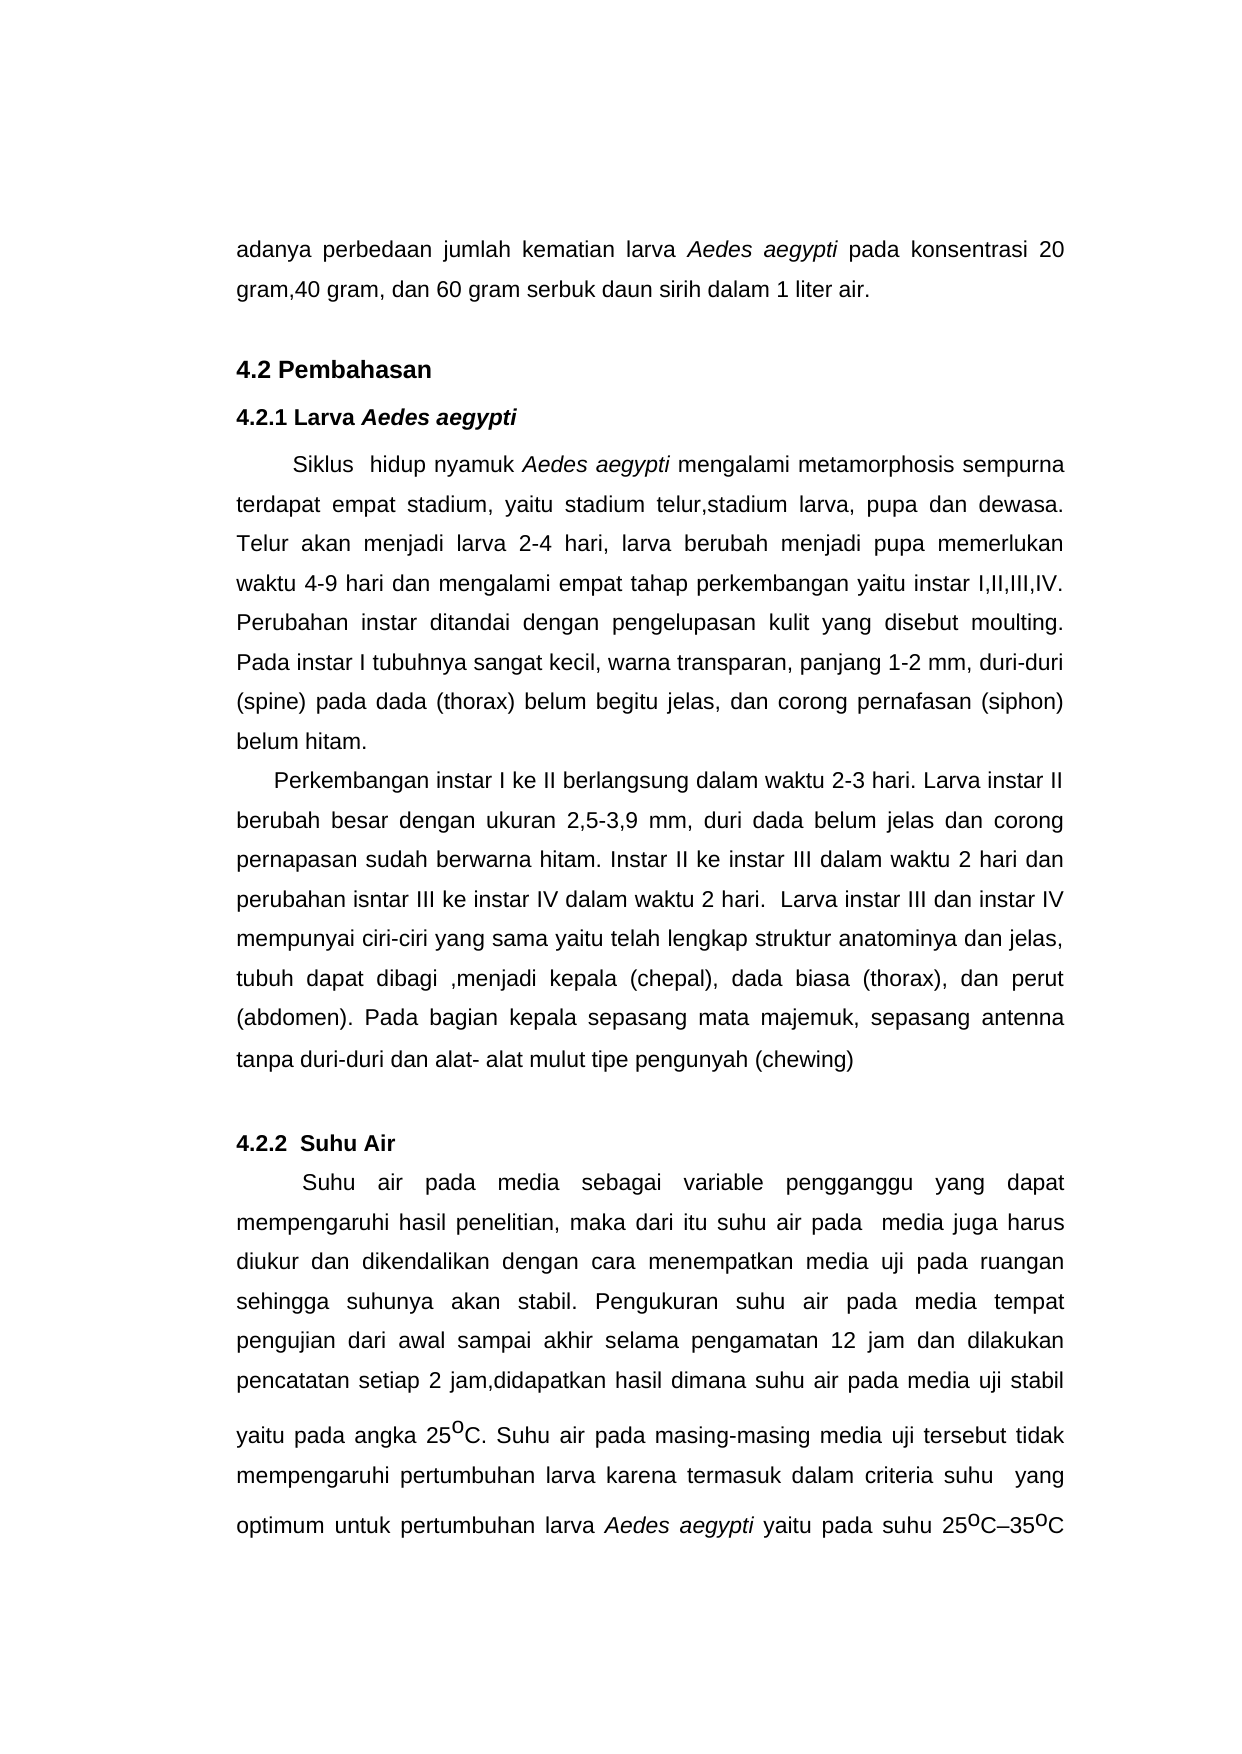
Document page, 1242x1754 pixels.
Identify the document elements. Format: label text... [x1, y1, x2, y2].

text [236, 236, 1064, 302]
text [236, 1169, 1064, 1538]
text 4.2.2 Suhu Air [236, 1130, 1064, 1156]
text Siklus hidup nyamuk Aedes aegypti mengalami metamorphosis sempurna terdapat empat stadium, yaitu stadium telur,stadium larva, pupa dan dewasa. Telur akan menjadi larva 2-4 hari, larva berubah menjadi pupa memerlukan waktu 4-9 hari dan mengalami empat tahap perkembangan yaitu instar I,II,III,IV. Perubahan instar ditandai dengan pengelupasan kulit yang disebut moulting. Pada instar I tubuhnya sangat kecil, warna transparan, panjang 1-2 mm, duri-duri (spine) pada dada (thorax) belum begitu jelas, dan corong pernafasan (siphon) belum hitam. [236, 451, 1064, 754]
text Perkembangan instar I ke II berlangsung dalam waktu 2-3 hari. Larva instar II berubah besar dengan ukuran 2,5-3,9 mm, duri dada belum jelas dan corong pernapasan sudah berwarna hitam. Instar II ke instar III dalam waktu 2 hari dan perubahan isntar III ke instar IV dalam waktu 2 hari. Larva instar III dan instar IV mempunyai ciri-ciri yang sama yaitu telah lengkap struktur anatominya dan jelas, tubuh dapat dibagi ,menjadi kepala (chepal), dada biasa (thorax), dan perut (abdomen). Pada bagian kepala sepasang mata majemuk, sepasang antenna tanpa duri-duri dan alat- alat mulut tipe pengunyah (chewing) [236, 767, 1064, 1072]
text 4.2.1 Larva Aedes aegypti [236, 404, 1064, 431]
text 4.2 Pembahasan [236, 355, 1064, 383]
